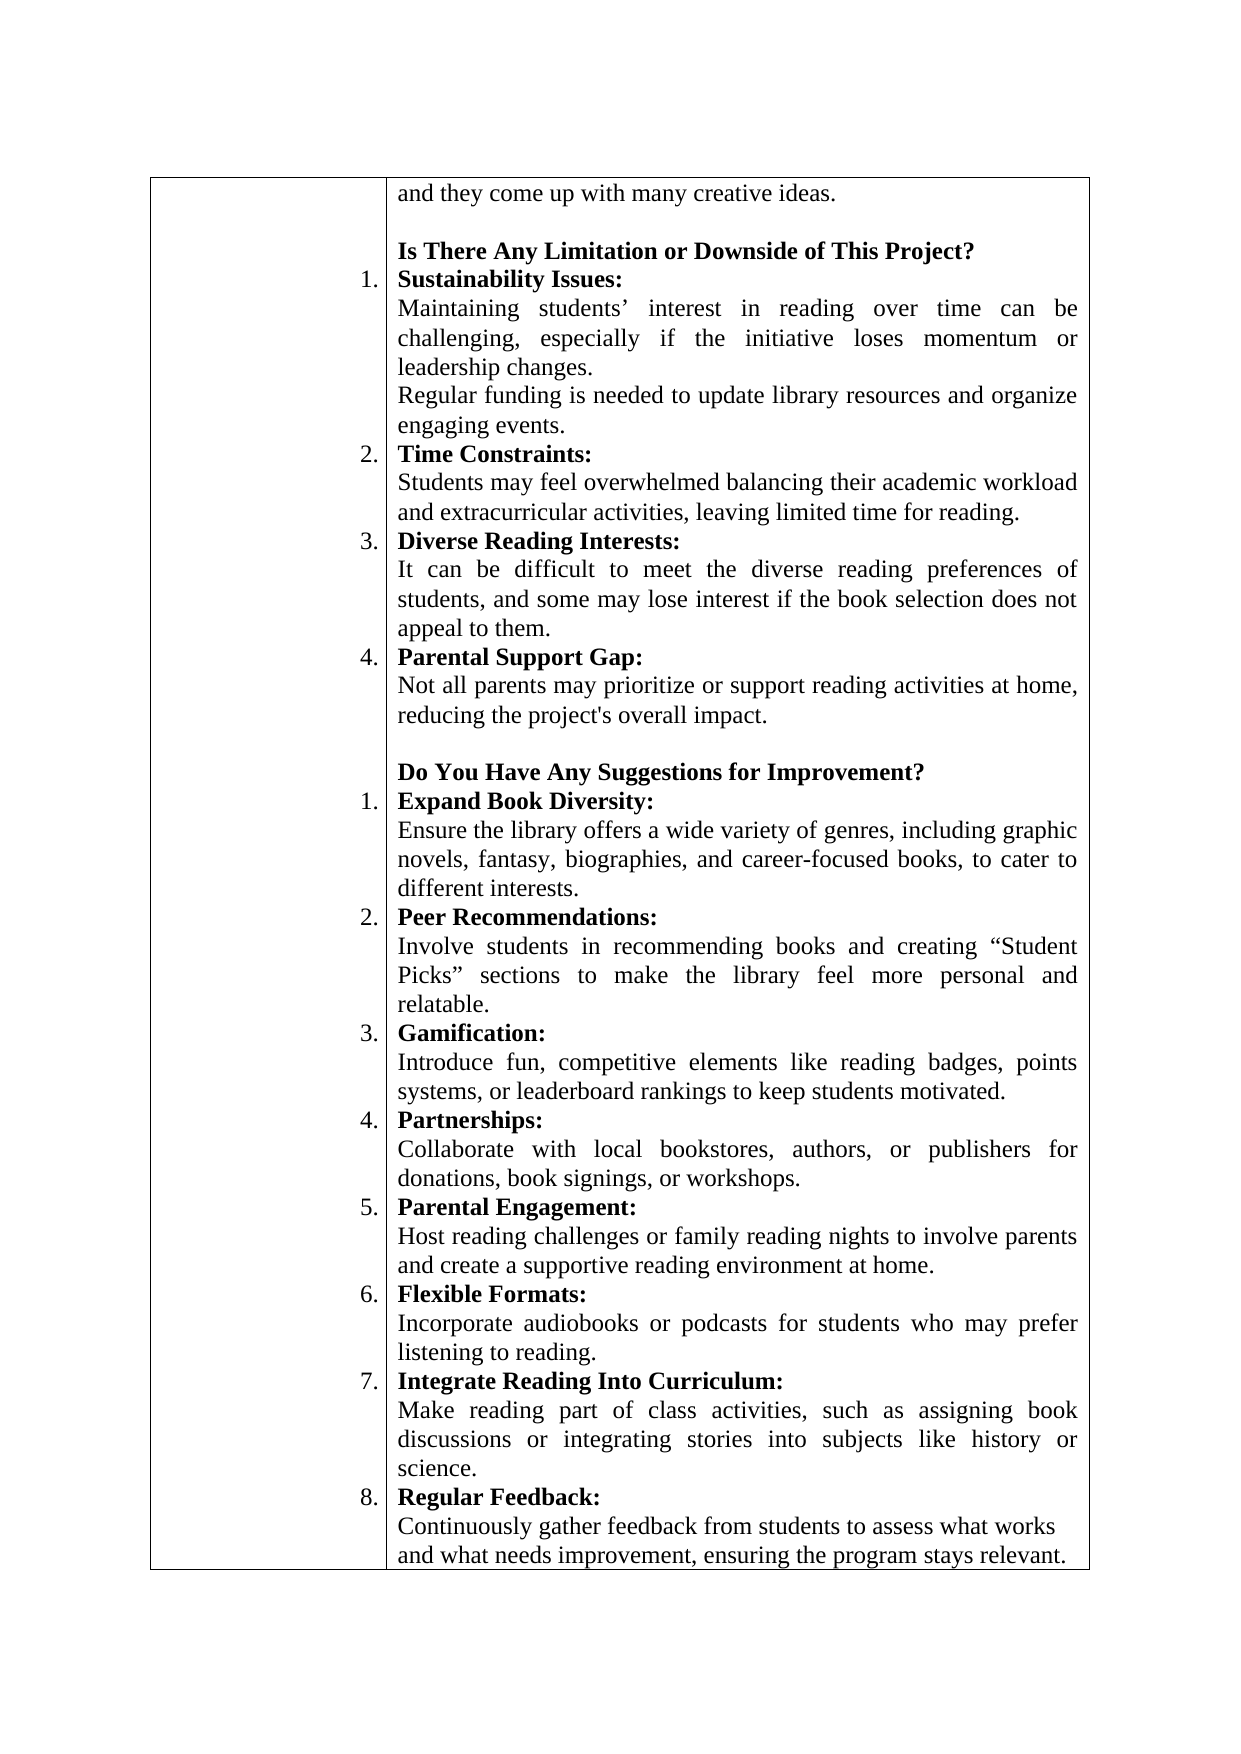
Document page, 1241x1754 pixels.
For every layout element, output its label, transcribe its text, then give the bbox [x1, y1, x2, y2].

table_cell Implications [151, 178, 386, 1569]
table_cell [387, 178, 1089, 1569]
